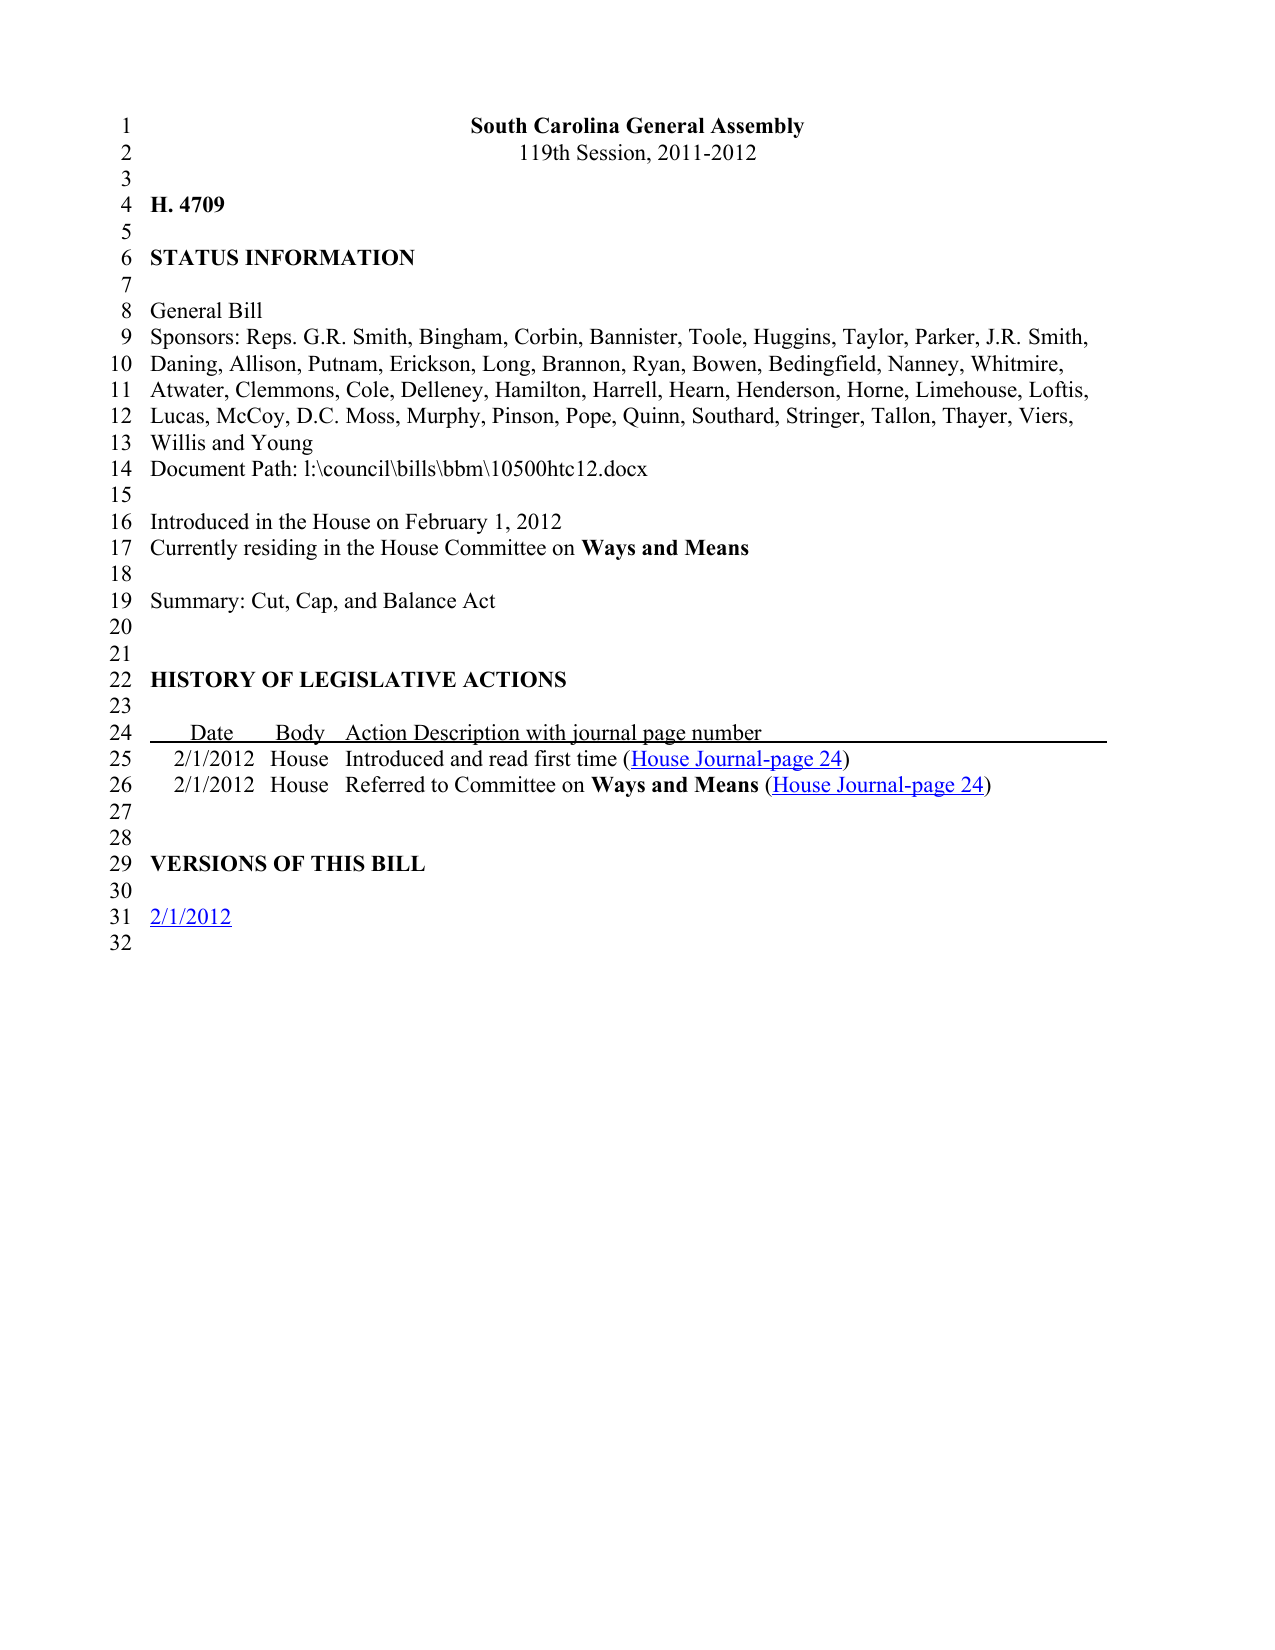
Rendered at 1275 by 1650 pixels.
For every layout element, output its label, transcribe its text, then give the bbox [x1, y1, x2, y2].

text Currently residing in the House Committee on Ways and Means [150, 534, 1125, 561]
text Summary: Cut, Cap, and Balance Act [150, 587, 1125, 613]
text VERSIONS OF THIS BILL [150, 850, 1125, 877]
text General Bill [150, 297, 1125, 323]
text 2/1/2012 House Referred to Committee on Ways and Means (House Journal-page 24) [150, 771, 1125, 798]
text H. 4709 [150, 192, 1125, 218]
text Date Body Action Description with journal page number [150, 719, 1125, 745]
text Introduced in the House on February 1, 2012 [150, 508, 1125, 534]
text Document Path: l:\council\bills\bbm\10500htc12.docx [150, 455, 1125, 481]
text 119th Session, 2011-2012 [150, 139, 1125, 165]
text 2/1/2012 [150, 903, 1125, 929]
text STATUS INFORMATION [150, 244, 1125, 271]
text 2/1/2012 House Introduced and read first time (House Journal-page 24) [150, 745, 1125, 771]
text Sponsors: Reps. G.R. Smith, Bingham, Corbin, Bannister, Toole, Huggins, Taylor, Parker, J.R. Smith, Daning, Allison, Putnam, Erickson, Long, Brannon, Ryan, Bowen, Bedingfield, Nanney, Whitmire, Atwater, Clemmons, Cole, Delleney, Hamilton, Harrell, Hearn, Henderson, Horne, Limehouse, Loftis, Lucas, McCoy, D.C. Moss, Murphy, Pinson, Pope, Quinn, Southard, Stringer, Tallon, Thayer, Viers, Willis and Young [150, 323, 1125, 455]
text HISTORY OF LEGISLATIVE ACTIONS [150, 666, 1125, 692]
text South Carolina General Assembly [150, 112, 1125, 139]
